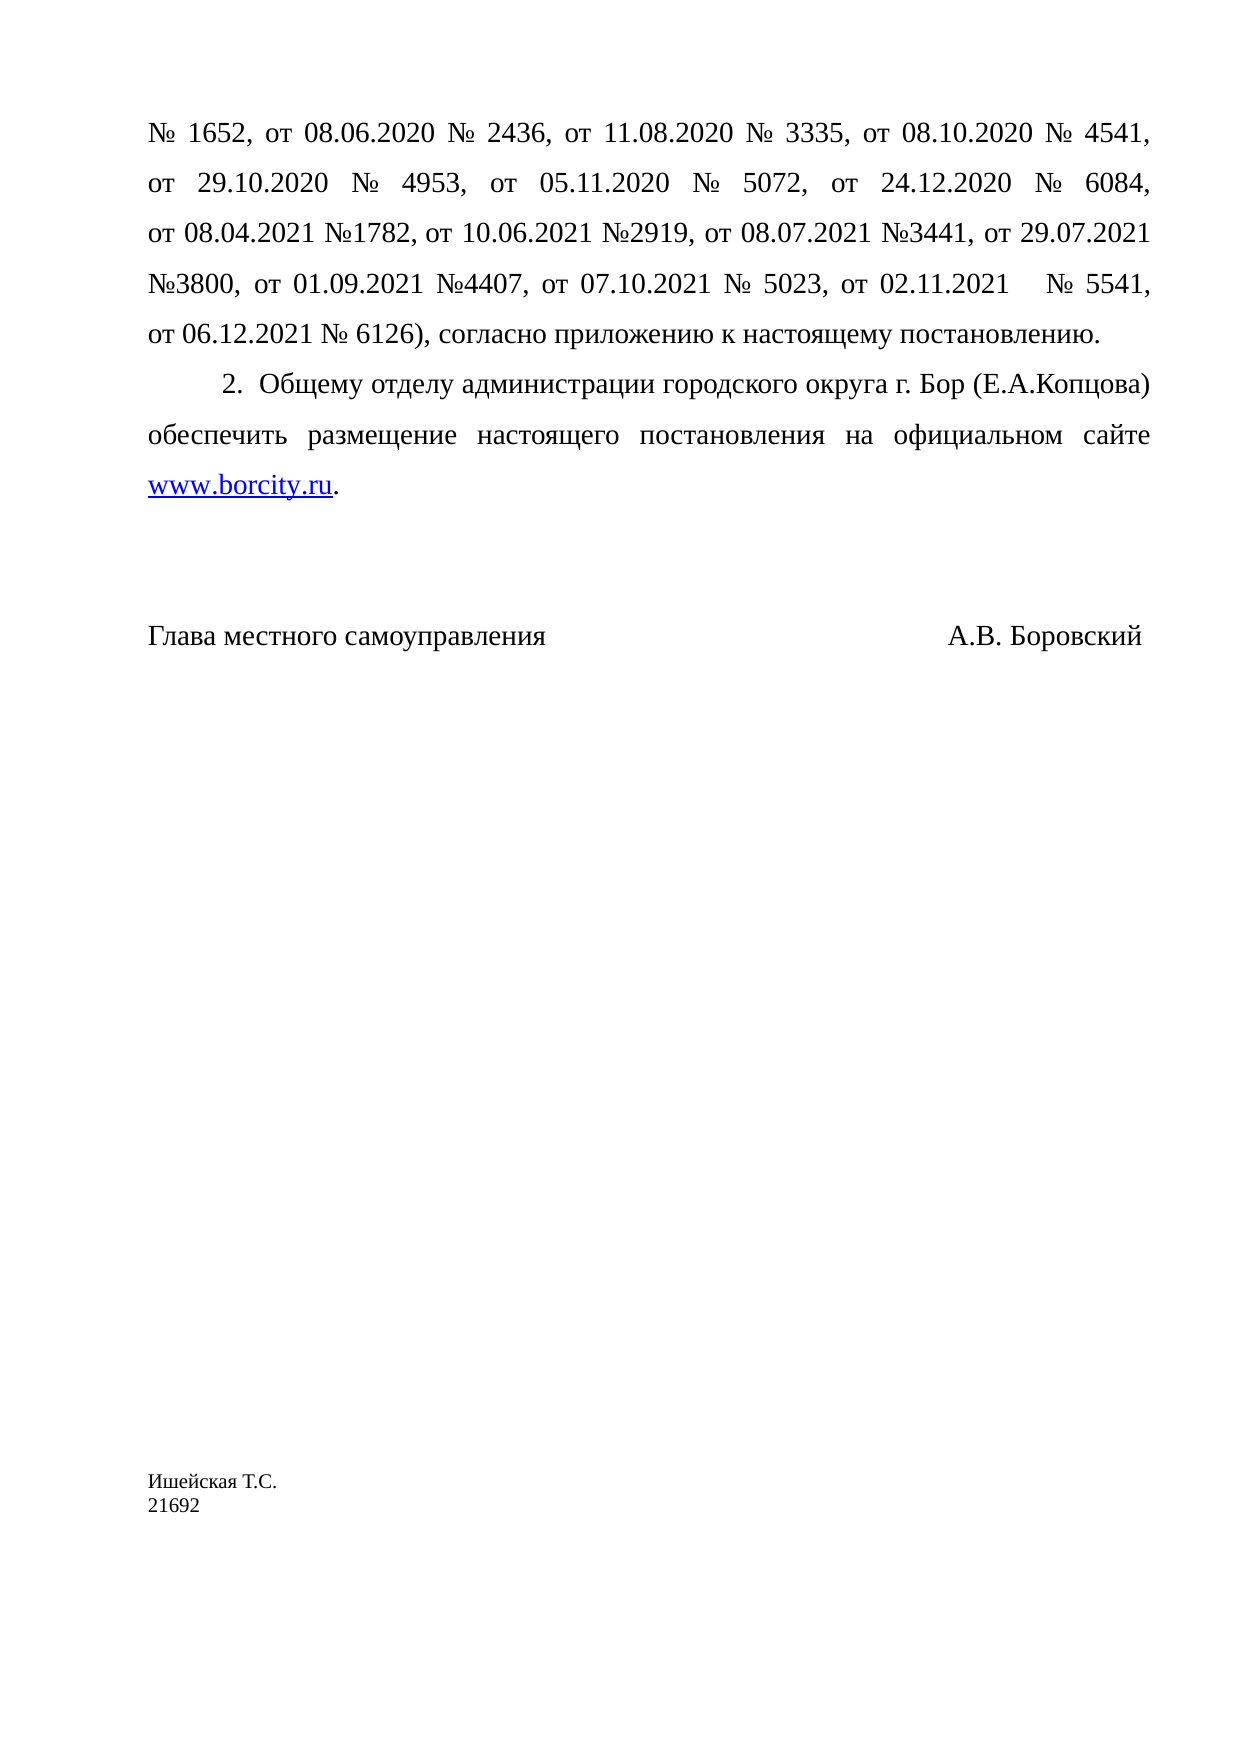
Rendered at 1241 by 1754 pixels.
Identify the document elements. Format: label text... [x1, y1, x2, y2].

text 21692 [148, 1493, 1152, 1517]
text 2. Общему отделу администрации городского округа г. Бор (Е.А.Копцова) обеспечить размещение настоящего постановления на официальном сайте www.borcity.ru. [148, 367, 1152, 501]
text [148, 115, 1152, 350]
text Ишейская Т.С. [148, 1469, 1152, 1493]
text Глава местного самоуправления А.В. Боровский [148, 618, 1152, 652]
